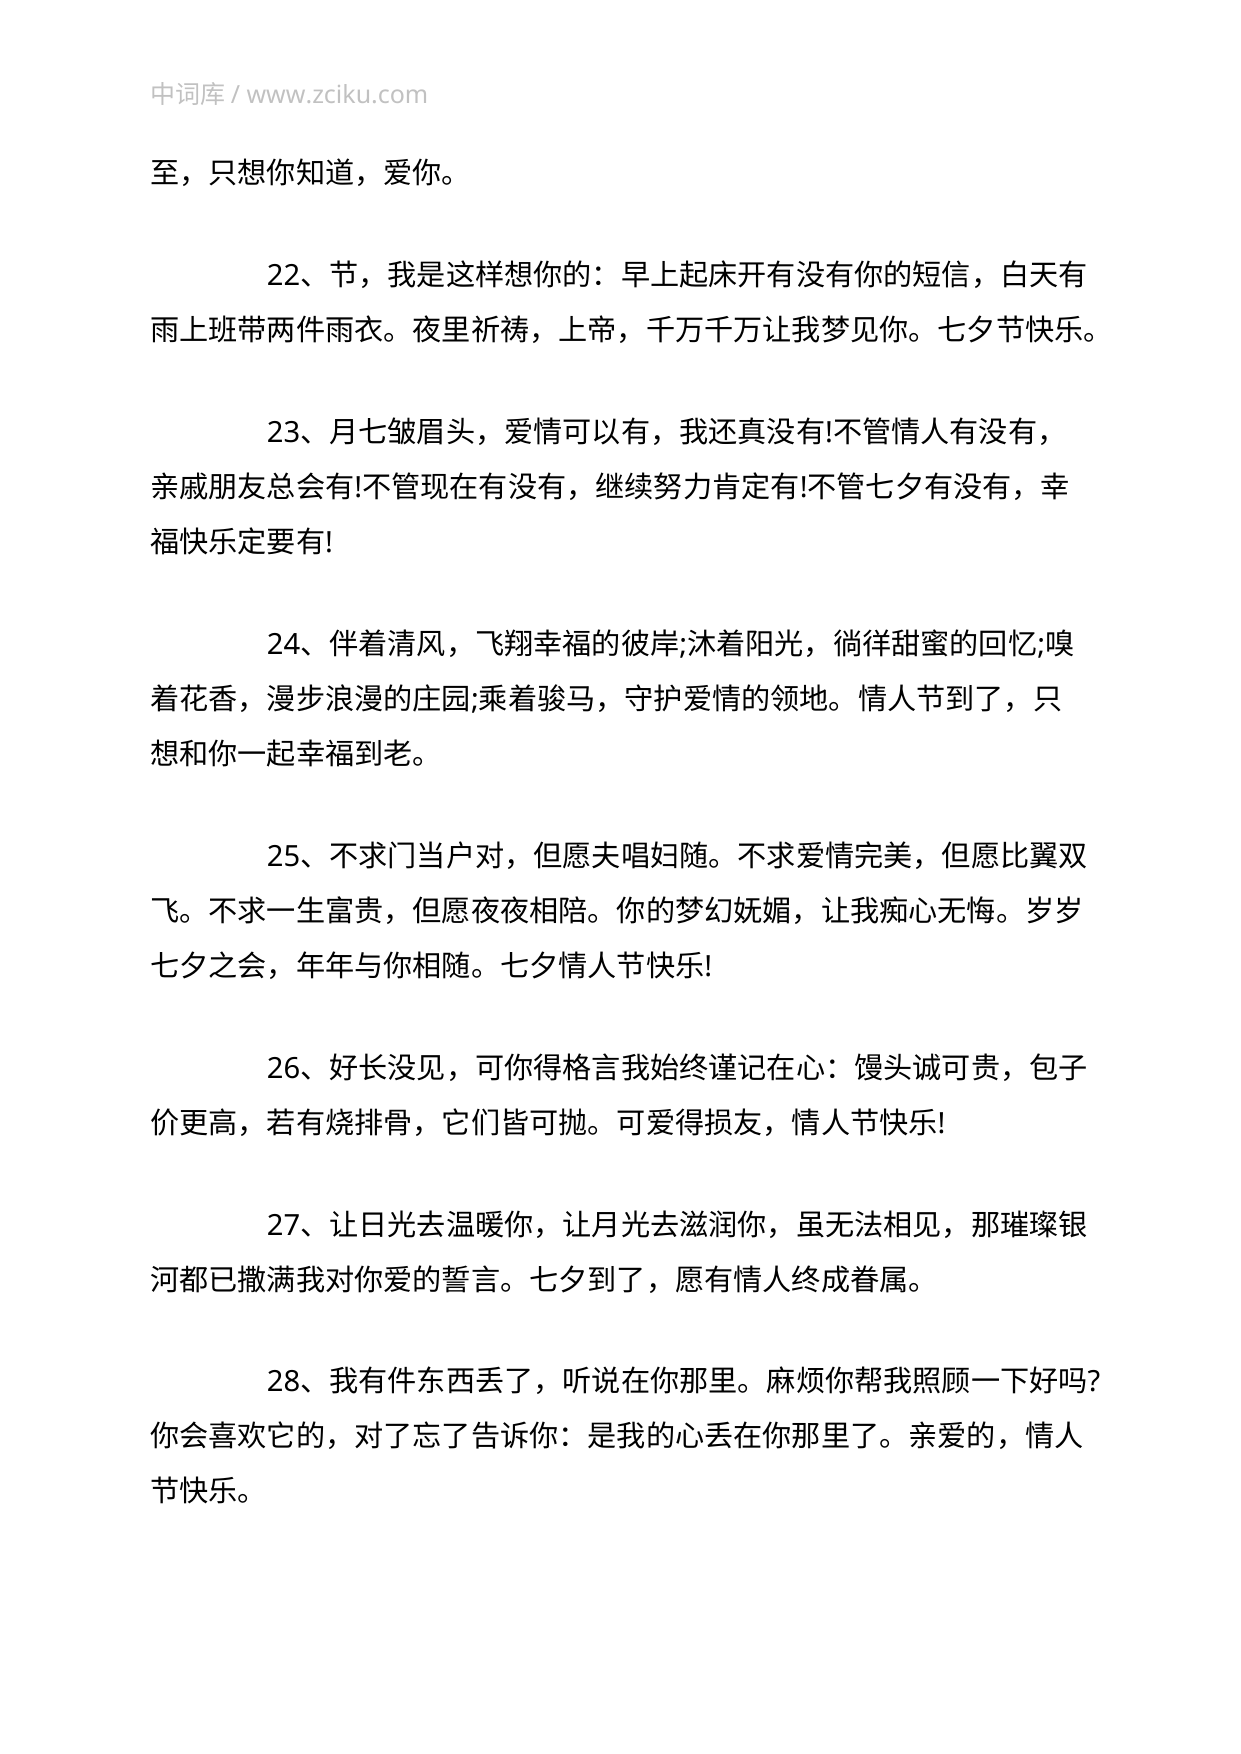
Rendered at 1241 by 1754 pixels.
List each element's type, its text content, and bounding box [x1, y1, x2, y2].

text 25、不求门当户对，但愿夫唱妇随。不求爱情完美，但愿比翼双飞。不求一生富贵，但愿夜夜相陪。你的梦幻妩媚，让我痴心无悔。岁岁七夕之会，年年与你相随。七夕情人节快乐! [150, 832, 1090, 984]
text 22、节，我是这样想你的：早上起床开有没有你的短信，白天有雨上班带两件雨衣。夜里祈祷，上帝，千万千万让我梦见你。七夕节快乐。 [150, 252, 1090, 349]
text 28、我有件东西丢了，听说在你那里。麻烦你帮我照顾一下好吗?你会喜欢它的，对了忘了告诉你：是我的心丢在你那里了。亲爱的，情人节快乐。 [150, 1358, 1090, 1510]
text 27、让日光去温暖你，让月光去滋润你，虽无法相见，那璀璨银河都已撒满我对你爱的誓言。七夕到了，愿有情人终成眷属。 [150, 1201, 1090, 1298]
text 23、月七皱眉头，爱情可以有，我还真没有!不管情人有没有，亲戚朋友总会有!不管现在有没有，继续努力肯定有!不管七夕有没有，幸福快乐定要有! [150, 408, 1090, 561]
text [150, 150, 1090, 192]
text 24、伴着清风，飞翔幸福的彼岸;沐着阳光，徜徉甜蜜的回忆;嗅着花香，漫步浪漫的庄园;乘着骏马，守护爱情的领地。情人节到了，只想和你一起幸福到老。 [150, 621, 1090, 773]
text 26、好长没见，可你得格言我始终谨记在心：馒头诚可贵，包子价更高，若有烧排骨，它们皆可抛。可爱得损友，情人节快乐! [150, 1044, 1090, 1142]
